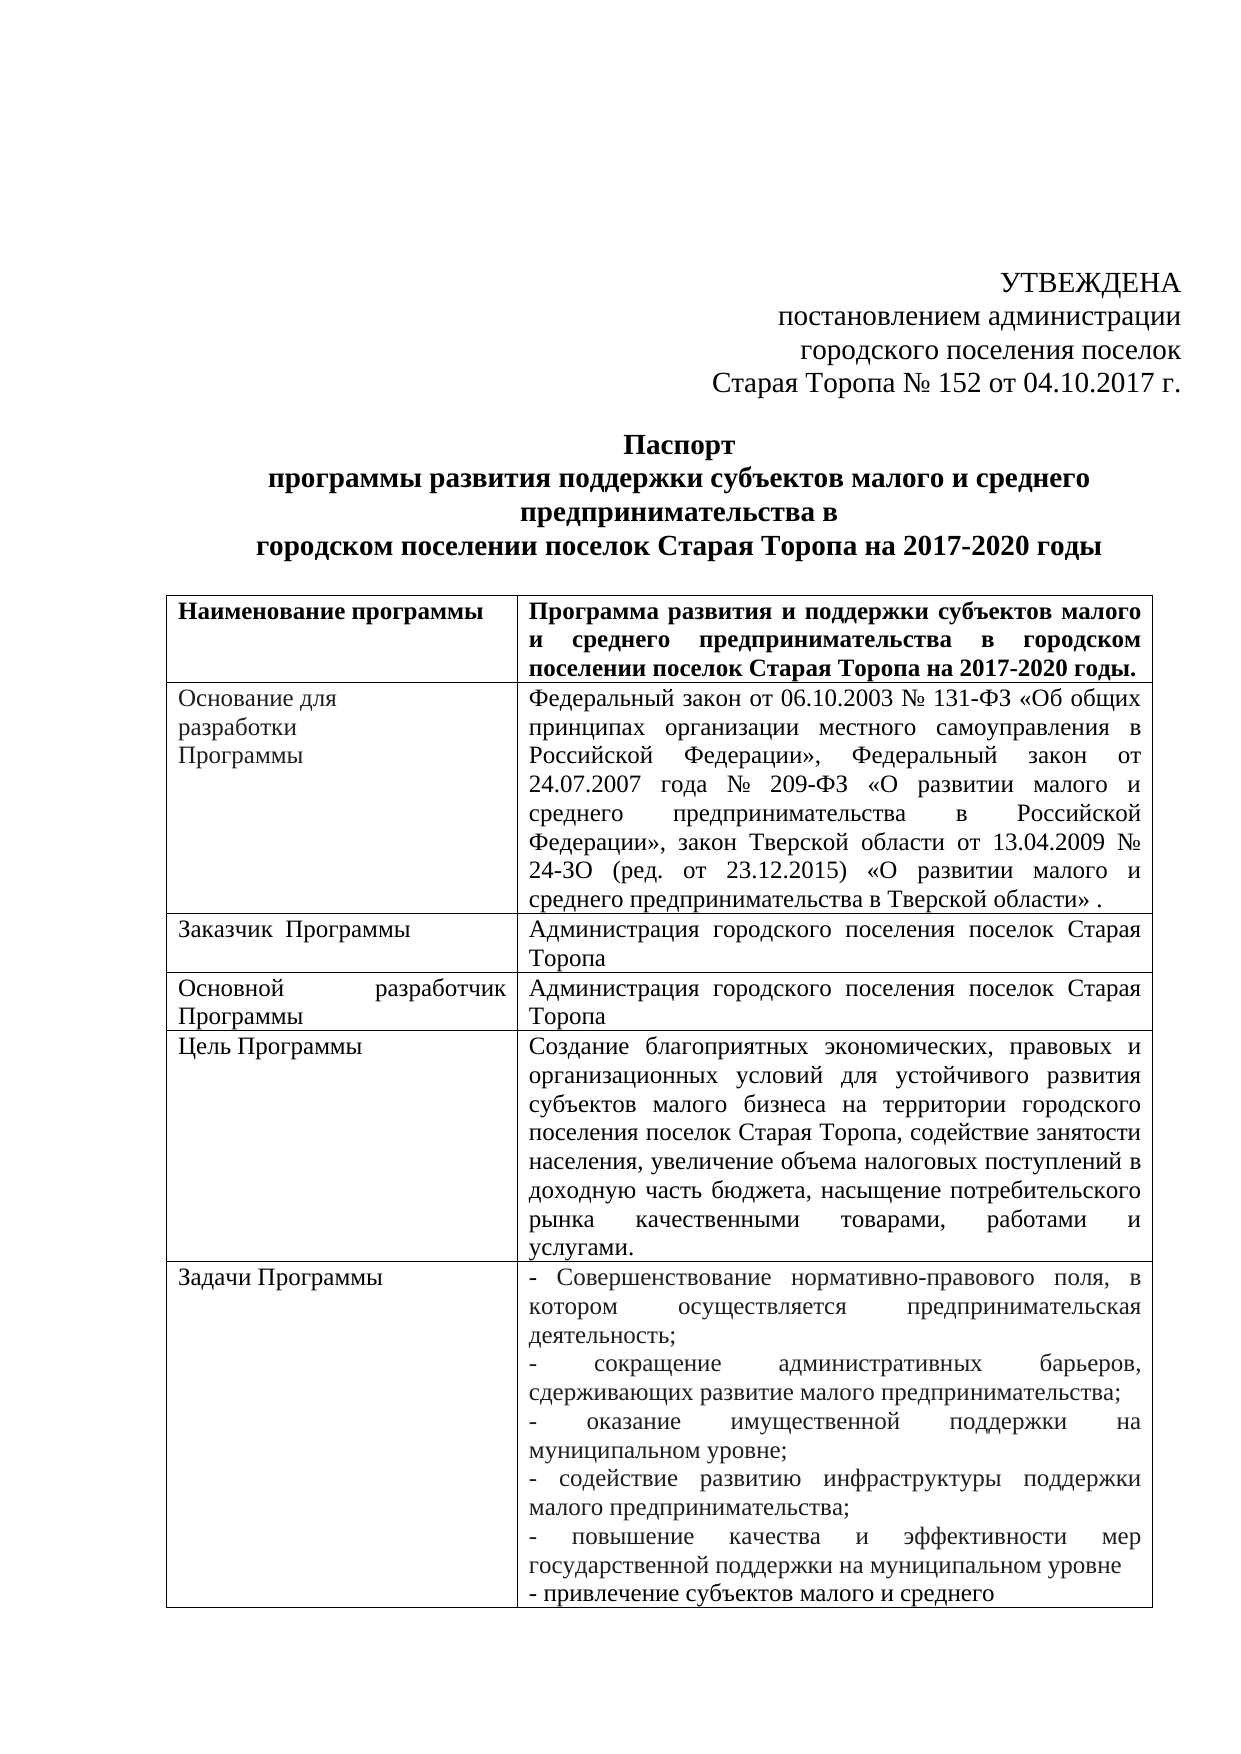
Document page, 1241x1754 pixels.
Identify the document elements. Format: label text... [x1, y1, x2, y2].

table_cell Администрация городского поселения поселок Старая Торопа [518, 973, 1152, 1030]
table_cell Основание для разработки Программы [167, 683, 517, 913]
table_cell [518, 1262, 1152, 1607]
table_cell Задачи Программы [167, 1262, 517, 1607]
text Паспорт [177, 427, 1181, 461]
table_cell Цель Программы [167, 1031, 517, 1261]
text городского поселения поселок [177, 332, 1181, 366]
text программы развития поддержки субъектов малого и среднего предпринимательства в [177, 461, 1181, 528]
text постановлением администрации [177, 298, 1181, 332]
table_cell Создание благоприятных экономических, правовых и организационных условий для устойчивого развития субъектов малого бизнеса на территории городского поселения поселок Старая Торопа, содействие занятости населения, увеличение объема налоговых поступлений в доходную часть бюджета, насыщение потребительского рынка качественными товарами, работами и услугами. [518, 1031, 1152, 1261]
table_cell Основной разработчик Программы [167, 973, 517, 1030]
table_cell Заказчик Программы [167, 914, 517, 972]
table_header Программа развития и поддержки субъектов малого и среднего предпринимательства в городском поселении поселок Старая Торопа на 2017-2020 годы. [518, 596, 1152, 682]
table_header Наименование программы [167, 596, 517, 682]
table_cell Федеральный закон от 06.10.2003 № 131-ФЗ «Об общих принципах организации местного самоуправления в Российской Федерации», Федеральный закон от 24.07.2007 года № 209-ФЗ «О развитии малого и среднего предпринимательства в Российской Федерации», закон Тверской области от 13.04.2009 № 24-ЗО (ред. от 23.12.2015) «О развитии малого и среднего предпринимательства в Тверской области» . [518, 683, 1152, 913]
text УТВЕЖДЕНА [177, 265, 1181, 298]
text городском поселении поселок Старая Торопа на 2017-2020 годы [177, 528, 1181, 561]
table_cell Администрация городского поселения поселок Старая Торопа [518, 914, 1152, 972]
text Старая Торопа № 152 от 04.10.2017 г. [177, 366, 1181, 399]
